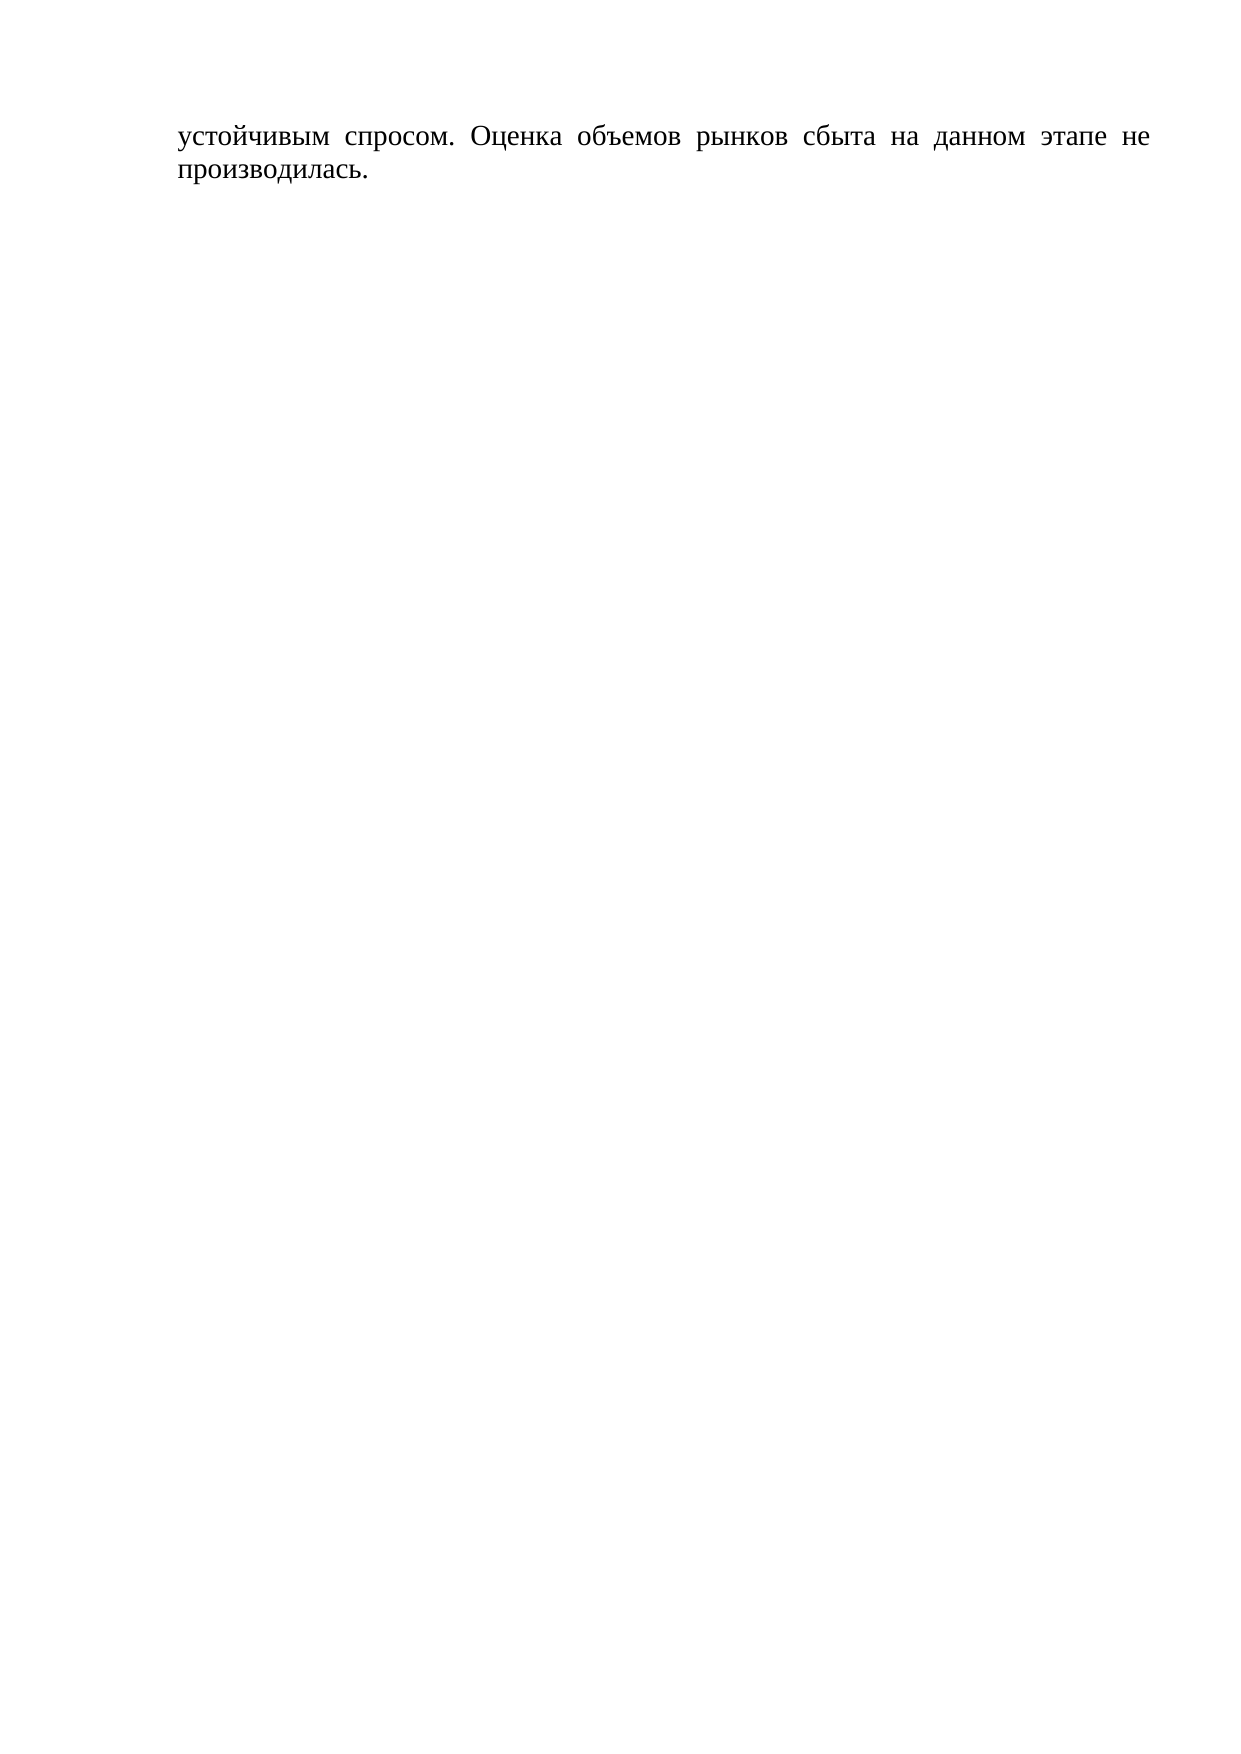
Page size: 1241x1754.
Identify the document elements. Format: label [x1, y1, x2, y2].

text [177, 118, 1152, 185]
